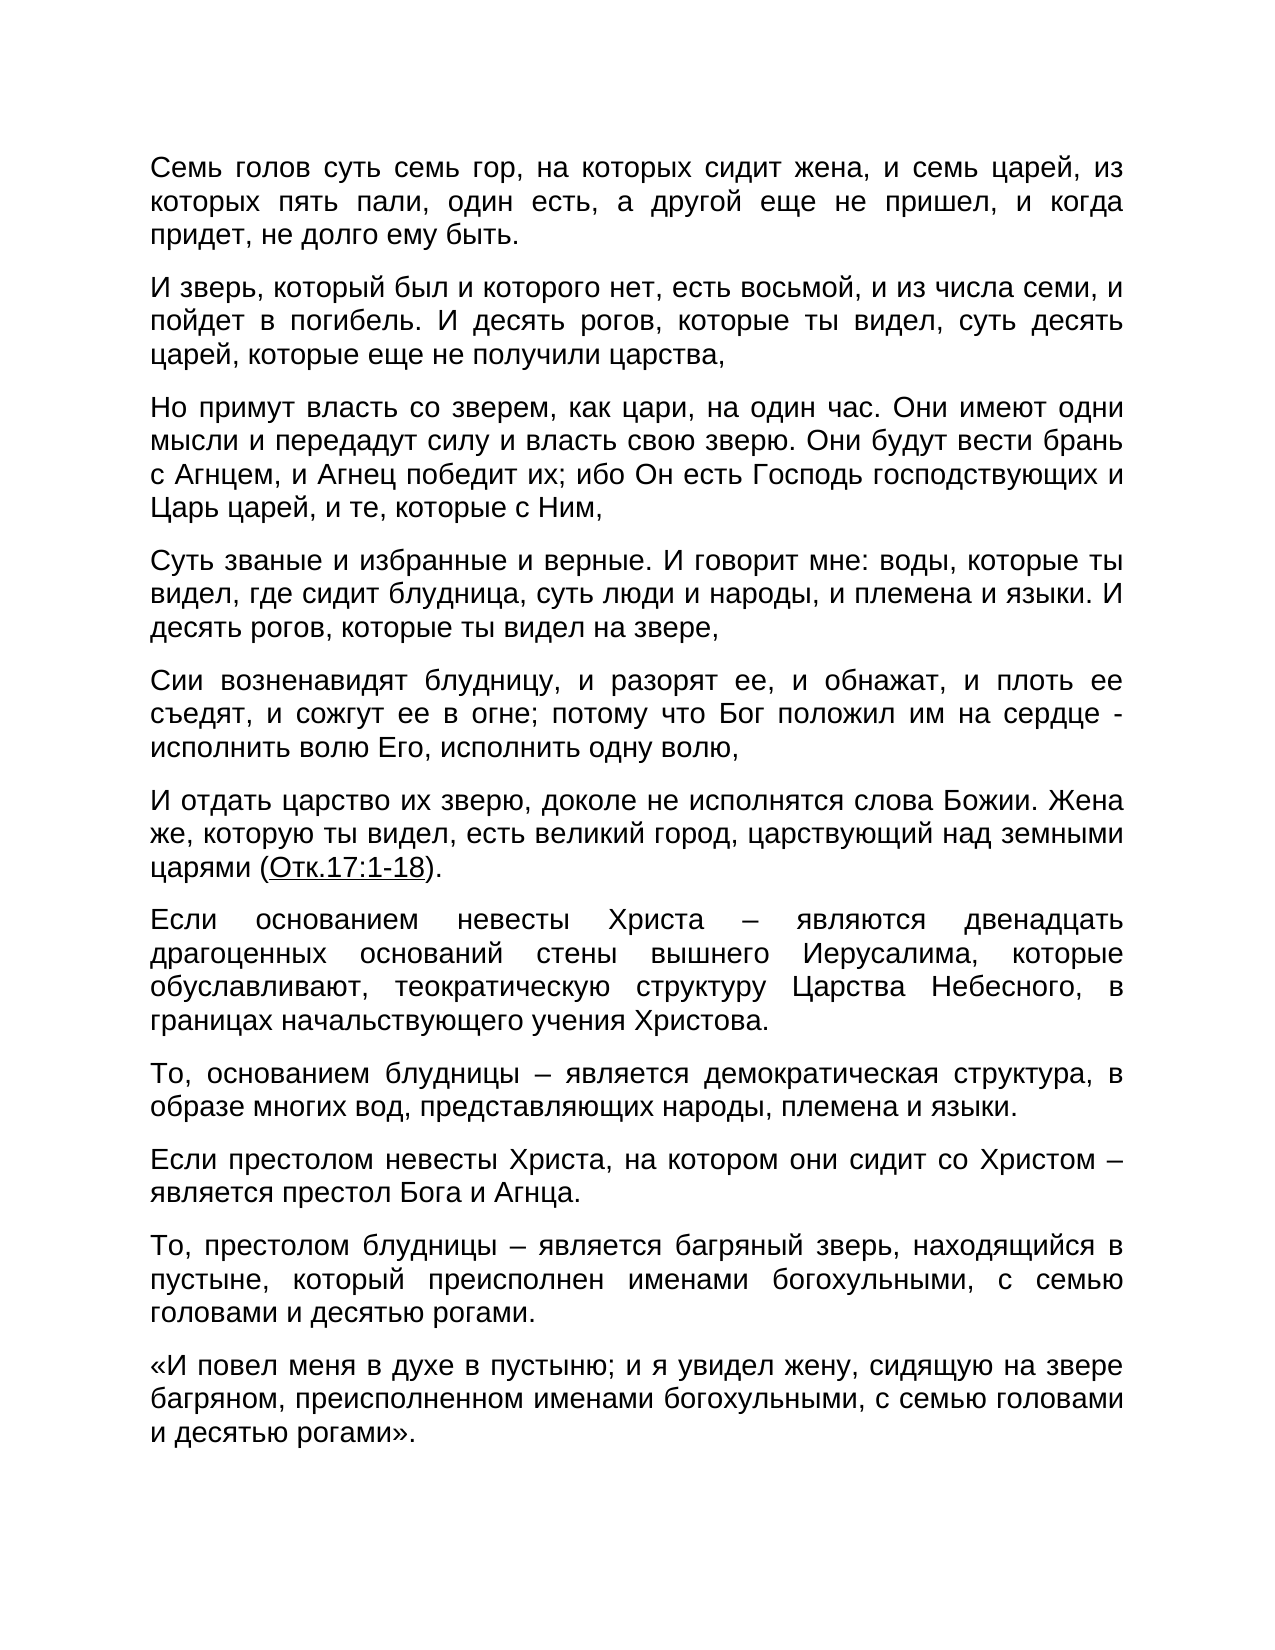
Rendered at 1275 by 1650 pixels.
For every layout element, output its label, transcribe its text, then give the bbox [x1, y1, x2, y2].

text Суть званые и избранные и верные. И говорит мне: воды, которые ты видел, где сидит блудница, суть люди и народы, и племена и языки. И десять рогов, которые ты видел на звере, [150, 543, 1125, 643]
text То, основанием блудницы – является демократическая структура, в образе многих вод, представляющих народы, племена и языки. [150, 1056, 1125, 1123]
text Семь голов суть семь гор, на которых сидит жена, и семь царей, из которых пять пали, один есть, а другой еще не пришел, и когда придет, не долго ему быть. [150, 150, 1125, 251]
text «И повел меня в духе в пустыню; и я увидел жену, сидящую на звере багряном, преисполненном именами богохульными, с семью головами и десятью рогами». [150, 1348, 1125, 1448]
text То, престолом блудницы – является багряный зверь, находящийся в пустыне, который преисполнен именами богохульными, с семью головами и десятью рогами. [150, 1228, 1125, 1329]
text Если основанием невесты Христа – являются двенадцать драгоценных оснований стены вышнего Иерусалима, которые обуславливают, теократическую структуру Царства Небесного, в границах начальствующего учения Христова. [150, 902, 1125, 1036]
text Если престолом невесты Христа, на котором они сидит со Христом – является престол Бога и Агнца. [150, 1142, 1125, 1209]
text Но примут власть со зверем, как цари, на один час. Они имеют одни мысли и передадут силу и власть свою зверю. Они будут вести брань с Агнцем, и Агнец победит их; ибо Он есть Господь господствующих и Царь царей, и те, которые с Ним, [150, 389, 1125, 524]
text И зверь, который был и которого нет, есть восьмой, и из числа семи, и пойдет в погибель. И десять рогов, которые ты видел, суть десять царей, которые еще не получили царства, [150, 270, 1125, 370]
text Сии возненавидят блудницу, и разорят ее, и обнажат, и плоть ее съедят, и сожгут ее в огне; потому что Бог положил им на сердце - исполнить волю Его, исполнить одну волю, [150, 663, 1125, 763]
text И отдать царство их зверю, доколе не исполнятся слова Божии. Жена же, которую ты видел, есть великий город, царствующий над земными царями (Отк.17:1-18). [150, 782, 1125, 883]
